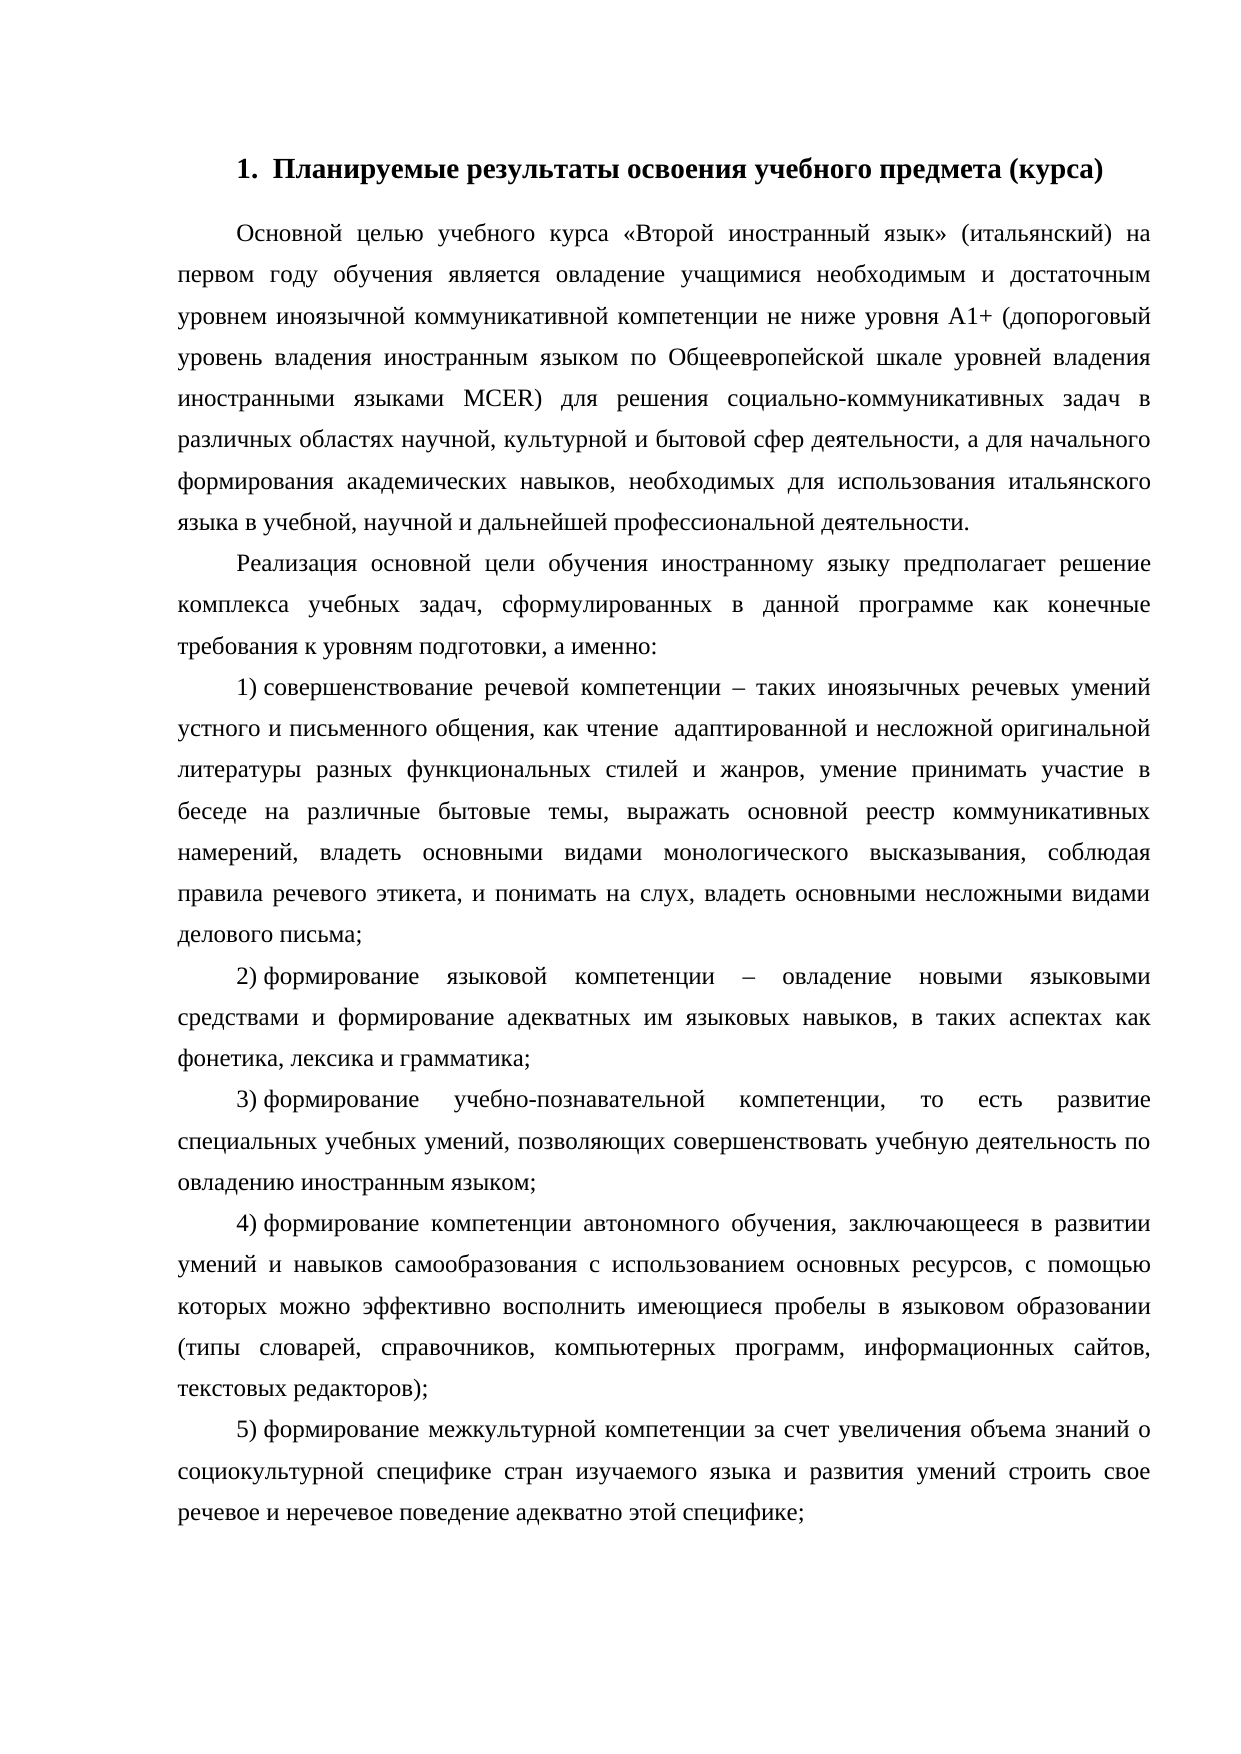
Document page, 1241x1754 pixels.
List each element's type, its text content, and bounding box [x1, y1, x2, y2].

text 2) формирование языковой компетенции – овладение новыми языковыми средствами и формирование адекватных им языковых навыков, в таких аспектах как фонетика, лексика и грамматика; [177, 961, 1152, 1079]
text 3) формирование учебно-познавательной компетенции, то есть развитие специальных учебных умений, позволяющих совершенствовать учебную деятельность по овладению иностранным языком; [177, 1084, 1152, 1203]
text 1. Планируемые результаты освоения учебного предмета (курса) [177, 152, 1152, 185]
text 5) формирование межкультурной компетенции за счет увеличения объема знаний о социокультурной специфике стран изучаемого языка и развития умений строить свое речевое и неречевое поведение адекватно этой специфике; [177, 1414, 1152, 1533]
text Реализация основной цели обучения иностранному языку предполагает решение комплекса учебных задач, сформулированных в данной программе как конечные требования к уровням подготовки, а именно: [177, 548, 1152, 667]
text Основной целью учебного курса «Второй иностранный язык» (итальянский) на первом году обучения является овладение учащимися необходимым и достаточным уровнем иноязычной коммуникативной компетенции не ниже уровня А1+ (допороговый уровень владения иностранным языком по Общеевропейской шкале уровней владения иностранными языками MCER) для решения социально-коммуникативных задач в различных областях научной, культурной и бытовой сфер деятельности, а для начального формирования академических навыков, необходимых для использования итальянского языка в учебной, научной и дальнейшей профессиональной деятельности. [177, 218, 1152, 543]
text 4) формирование компетенции автономного обучения, заключающееся в развитии умений и навыков самообразования с использованием основных ресурсов, с помощью которых можно эффективно восполнить имеющиеся пробелы в языковом образовании (типы словарей, справочников, компьютерных программ, информационных сайтов, текстовых редакторов); [177, 1208, 1152, 1409]
text 1) совершенствование речевой компетенции – таких иноязычных речевых умений устного и письменного общения, как чтение адаптированной и несложной оригинальной литературы разных функциональных стилей и жанров, умение принимать участие в беседе на различные бытовые темы, выражать основной реестр коммуникативных намерений, владеть основными видами монологического высказывания, соблюдая правила речевого этикета, и понимать на слух, владеть основными несложными видами делового письма; [177, 672, 1152, 955]
